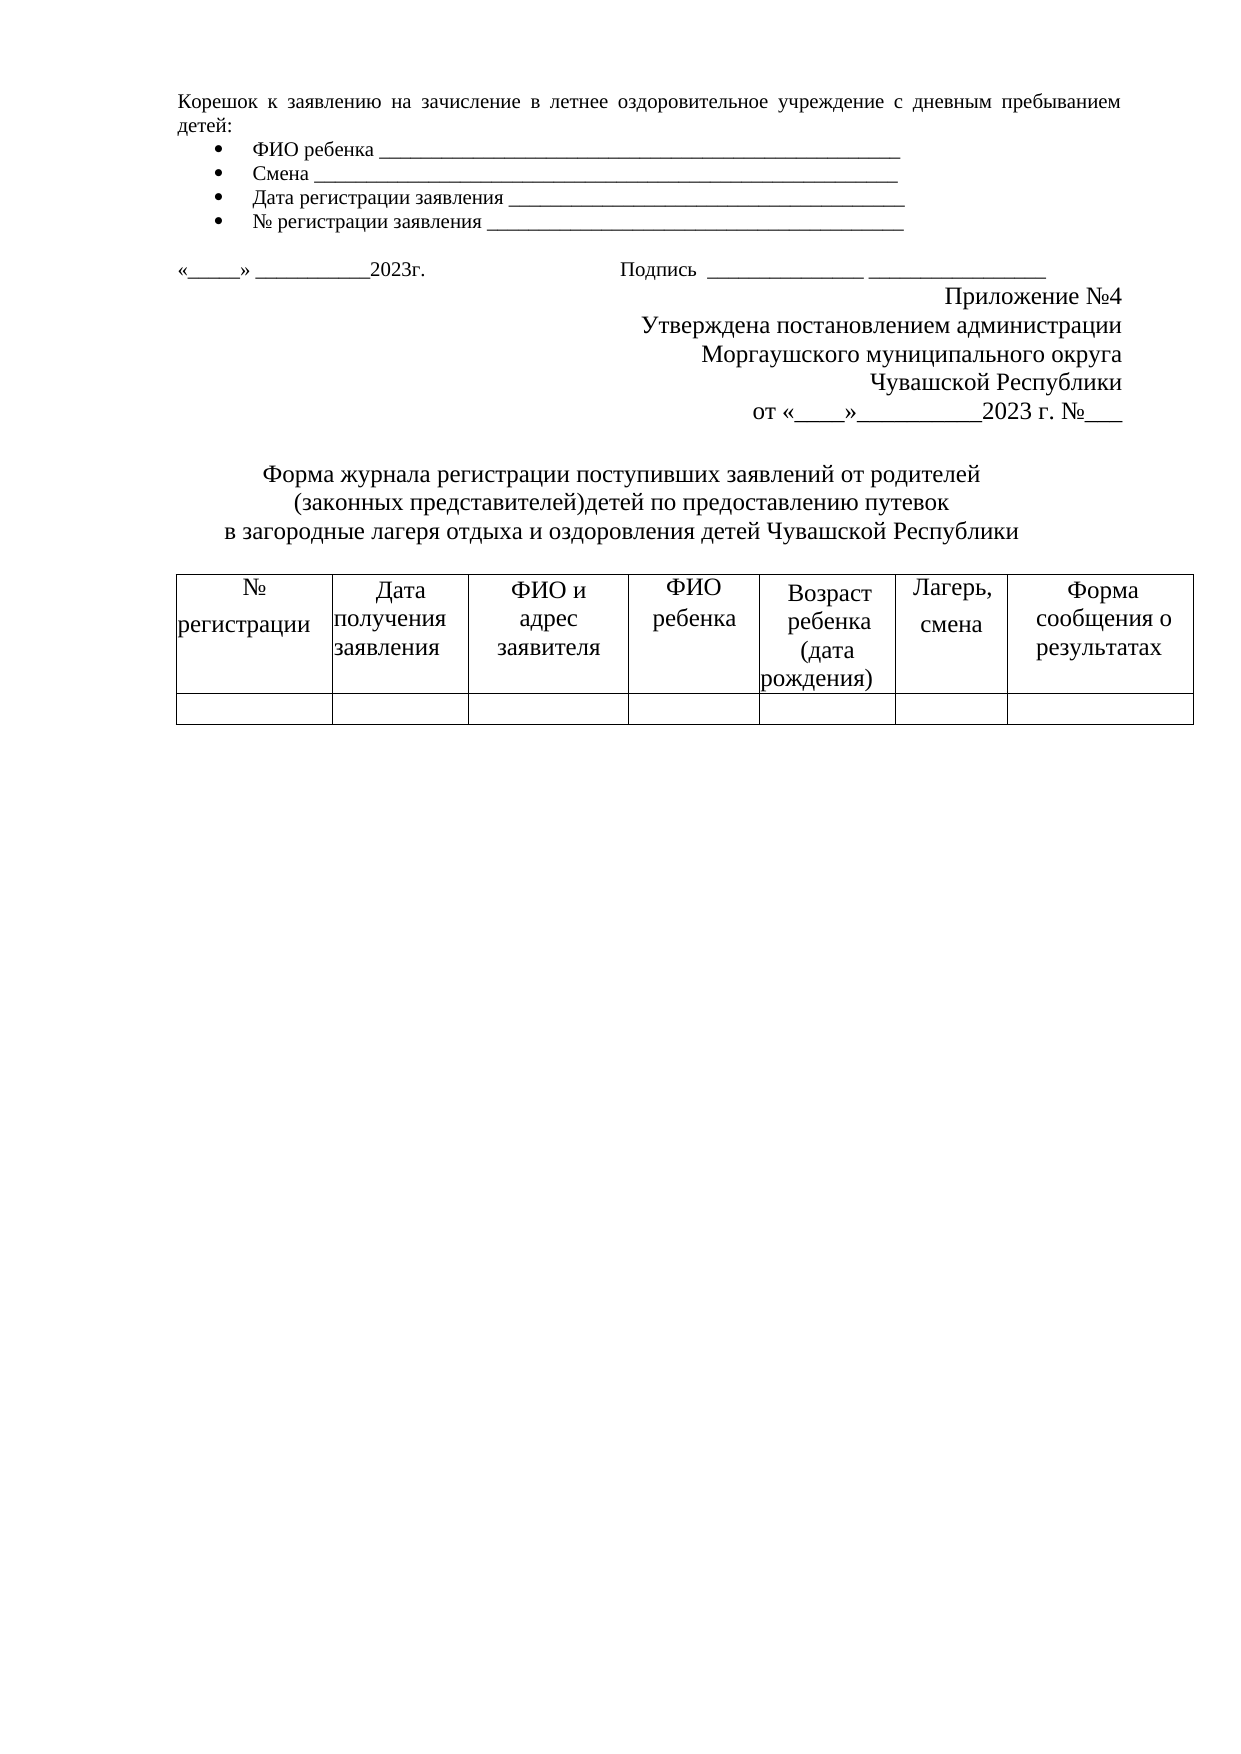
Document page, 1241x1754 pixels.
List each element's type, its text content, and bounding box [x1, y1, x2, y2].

text Корешок к заявлению на зачисление в летнее оздоровительное учреждение с дневным пребыванием детей: [177, 89, 1122, 137]
list № регистрации заявления ________________________________________ [215, 209, 1122, 233]
table_header № регистрации [177, 575, 332, 692]
table_header Форма сообщения о результатах [1008, 575, 1193, 692]
text «_____» ___________2023г. Подпись _______________ _________________ [177, 257, 1122, 281]
text Форма журнала регистрации поступивших заявлений от родителей (законных представителей)детей по предоставлению путевок в загородные лагеря отдыха и оздоровления детей Чувашской Республики [177, 459, 1066, 546]
table_cell [760, 694, 895, 724]
table_cell [469, 694, 628, 724]
table_cell [1008, 694, 1193, 724]
table_cell [333, 694, 468, 724]
list ФИО ребенка __________________________________________________ [215, 137, 1122, 161]
table_cell [896, 694, 1007, 724]
list Дата регистрации заявления ______________________________________ [215, 185, 1122, 209]
table_header ФИО и адрес заявителя [469, 575, 628, 692]
table_header ФИО ребенка [629, 575, 759, 692]
list Смена ________________________________________________________ [215, 161, 1122, 185]
table_header Дата получения заявления [333, 575, 468, 692]
table_header Возраст ребенка (дата рождения) [760, 575, 895, 692]
table_cell [629, 694, 759, 724]
table_header Лагерь, смена [896, 575, 1007, 692]
text Приложение №4 Утверждена постановлением администрации Моргаушского муниципального округа Чувашской Республики от «____»__________2023 г. №___ [177, 281, 1122, 425]
table_cell [177, 694, 332, 724]
